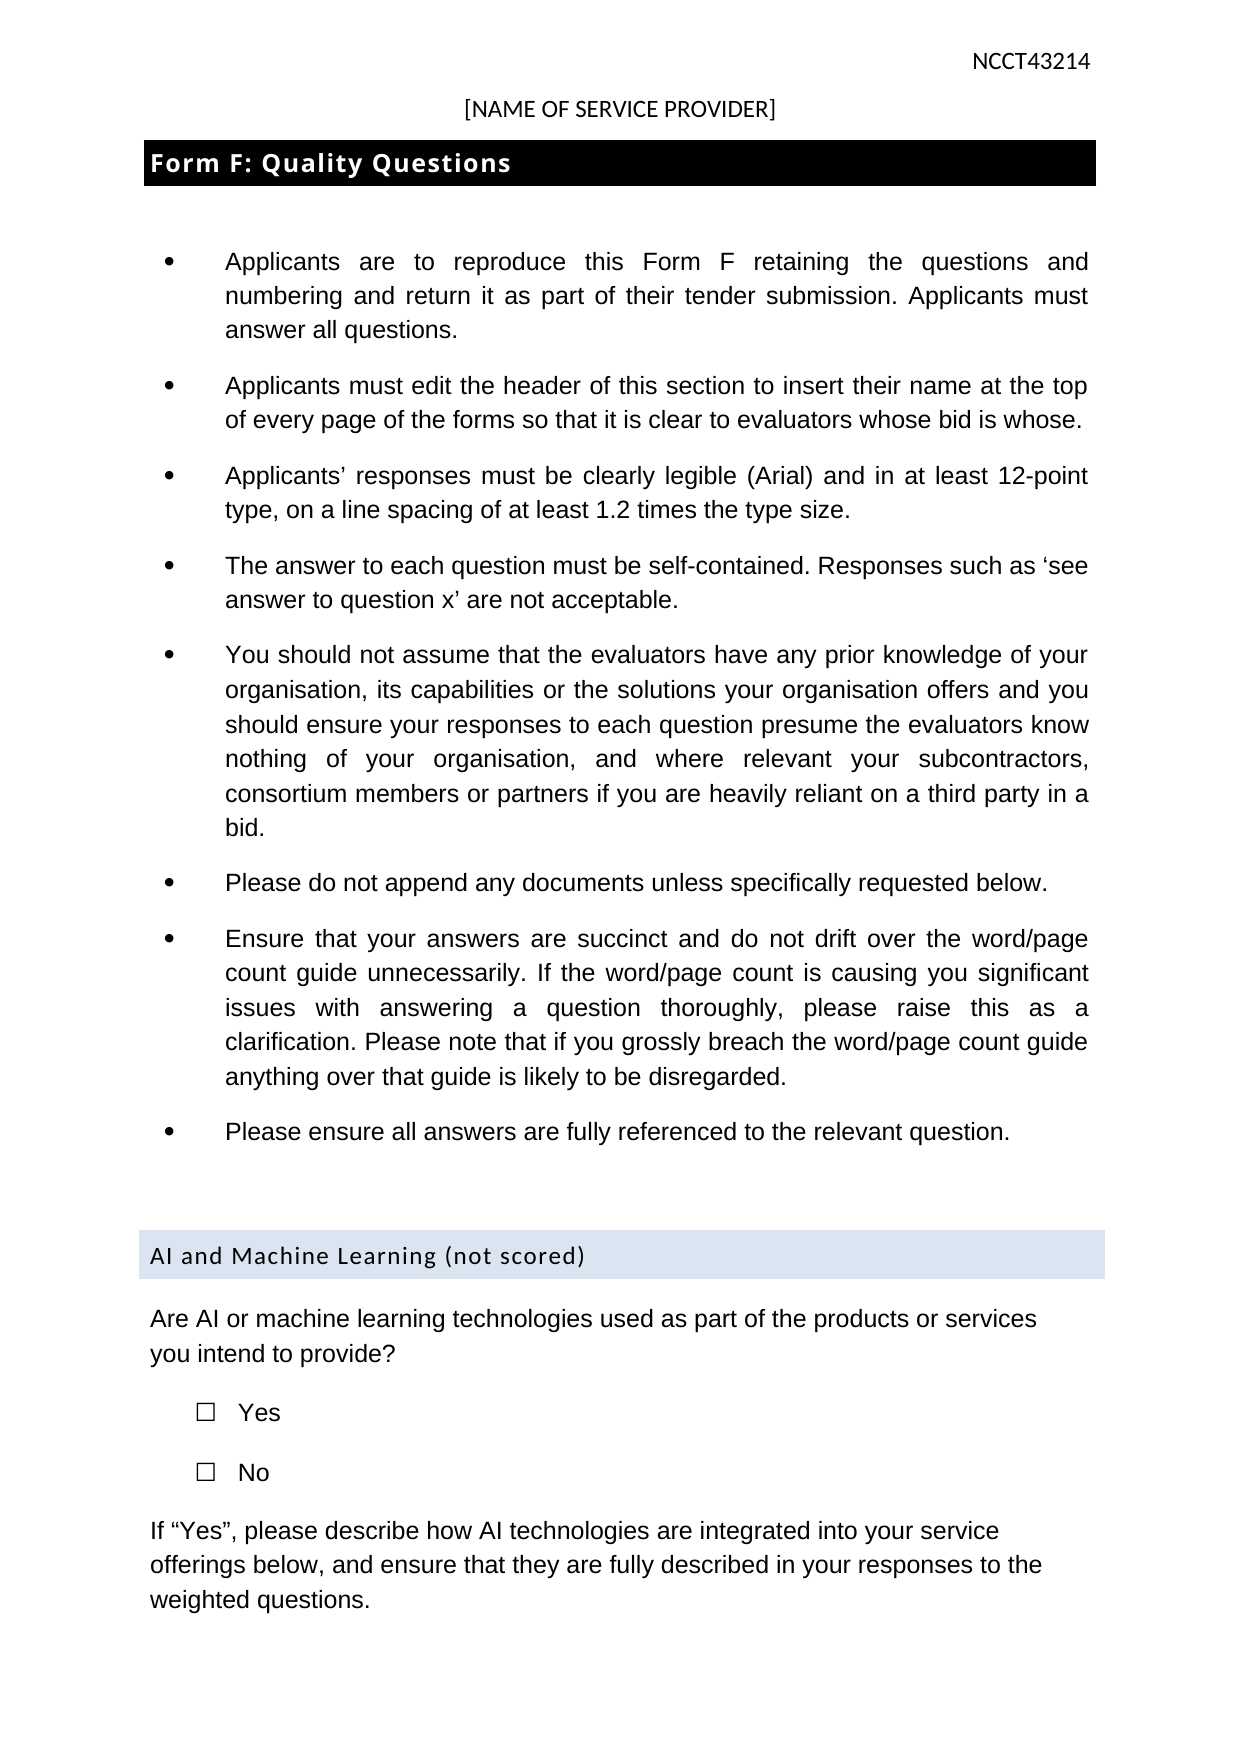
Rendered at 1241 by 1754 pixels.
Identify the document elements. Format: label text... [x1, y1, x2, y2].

list You should not assume that the evaluators have any prior knowledge of your organisation, its capabilities or the solutions your organisation offers and you should ensure your responses to each question presume the evaluators know nothing of your organisation, and where relevant your subcontractors, consortium members or partners if you are heavily reliant on a third party in a bid. [165, 641, 1090, 842]
text No [194, 1454, 1062, 1488]
list Please do not append any documents unless specifically requested below. [165, 868, 1090, 897]
text Form F: Quality Questions [150, 146, 1090, 180]
list Please ensure all answers are fully referenced to the relevant question. [165, 1117, 1090, 1146]
list The answer to each question must be self-contained. Responses such as ‘see answer to question x’ are not acceptable. [165, 551, 1090, 614]
subtitle AI and Machine Learning (not scored) [146, 1236, 1098, 1273]
text If “Yes”, please describe how AI technologies are integrated into your service offerings below, and ensure that they are fully described in your responses to the weighted questions. [150, 1516, 1062, 1614]
list Applicants are to reproduce this Form F retaining the questions and numbering and return it as part of their tender submission. Applicants must answer all questions. [165, 246, 1090, 344]
text Are AI or machine learning technologies used as part of the products or services you intend to provide? [150, 1304, 1062, 1368]
list Applicants’ responses must be clearly legible (Arial) and in at least 12-point type, on a line spacing of at least 1.2 times the type size. [165, 461, 1090, 524]
list Applicants must edit the header of this section to insert their name at the top of every page of the forms so that it is clear to evaluators whose bid is whose. [165, 371, 1090, 434]
text Yes [194, 1394, 1090, 1428]
list Ensure that your answers are succinct and do not drift over the word/page count guide unnecessarily. If the word/page count is causing you significant issues with answering a question thoroughly, please raise this as a clarification. Please note that if you grossly breach the word/page count guide anything over that guide is likely to be disregarded. [165, 924, 1090, 1091]
